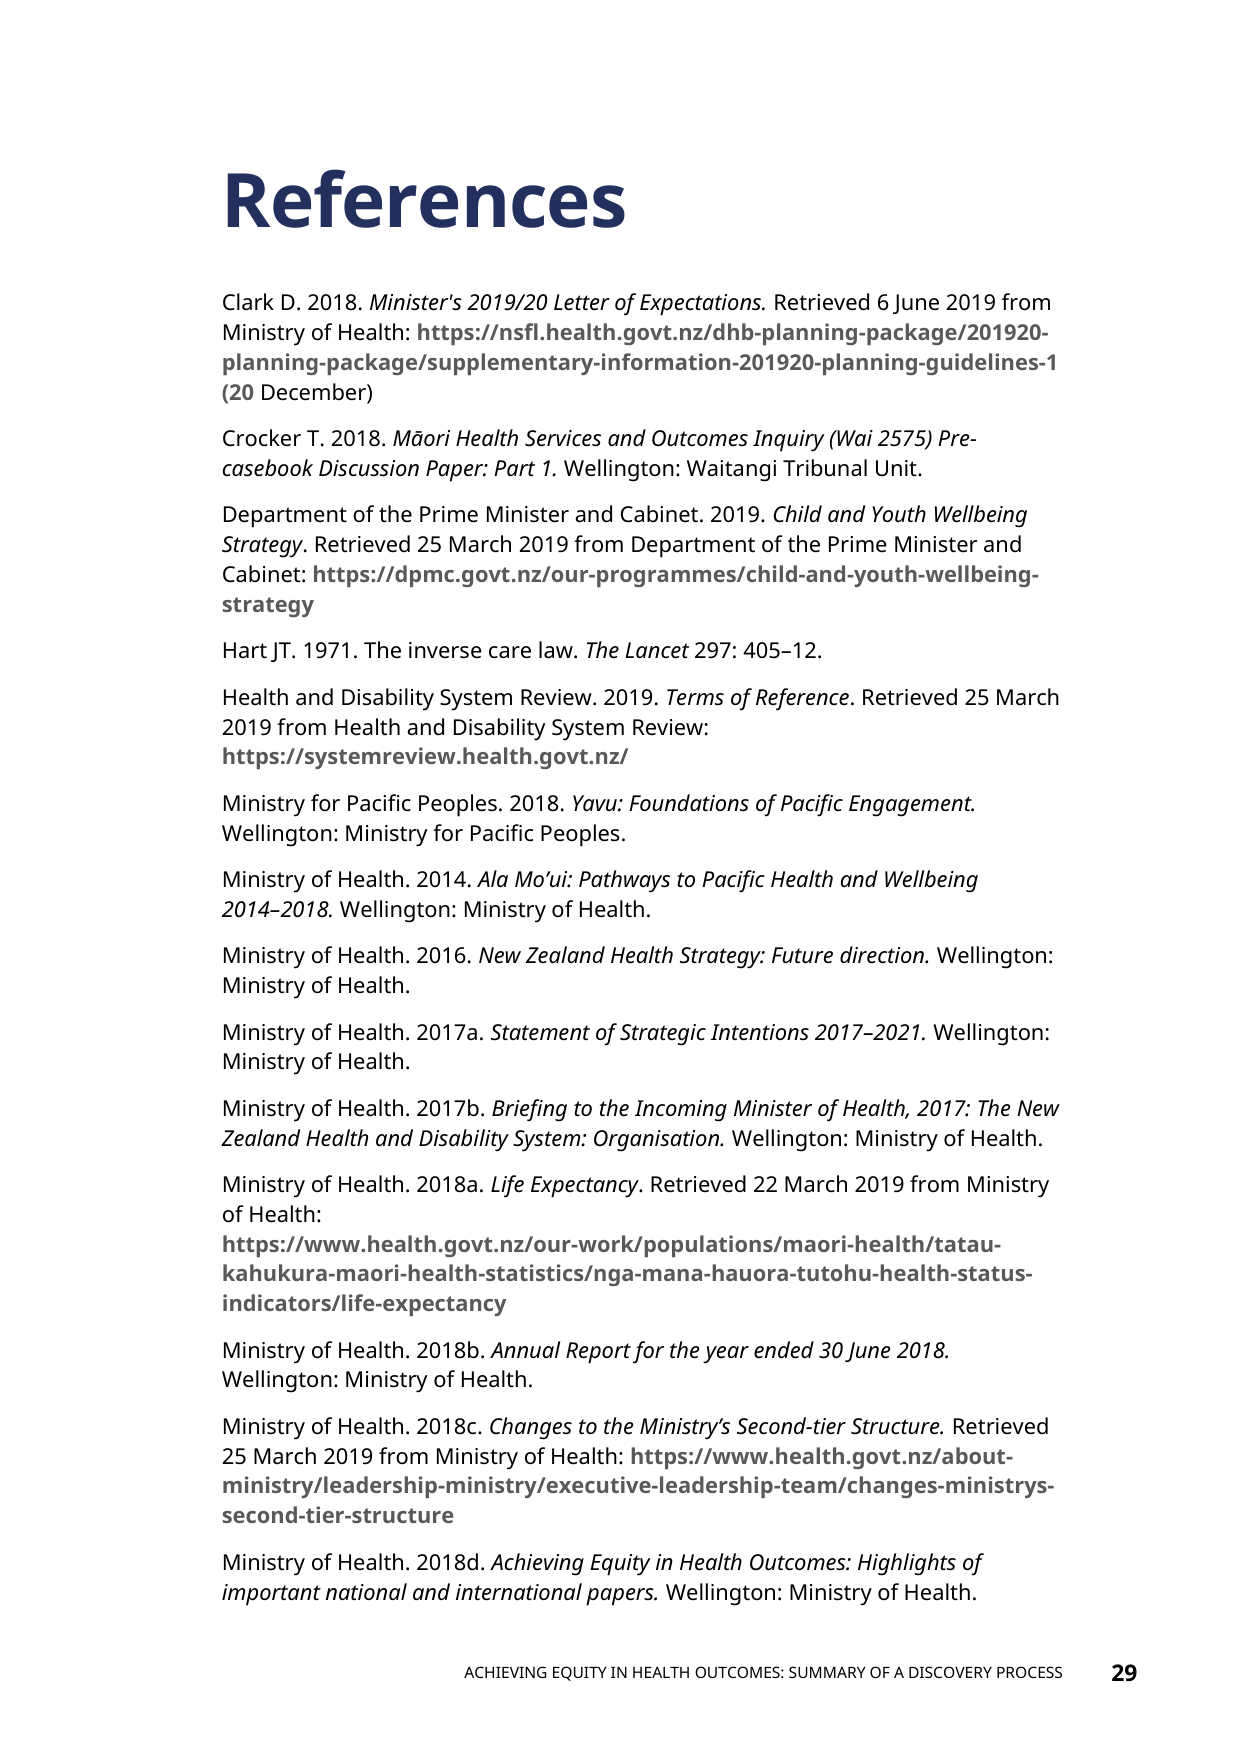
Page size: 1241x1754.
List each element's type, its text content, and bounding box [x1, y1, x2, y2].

text Clark D. 2018. Minister's 2019/20 Letter of Expectations. Retrieved 6 June 2019 from Ministry of Health: https://nsfl.health.govt.nz/dhb-planning-package/201920-planning-package/supplementary-information-201920-planning-guidelines-1 (20 December) [222, 287, 1063, 407]
text Ministry of Health. 2018b. Annual Report for the year ended 30 June 2018. Wellington: Ministry of Health. [222, 1335, 1063, 1394]
text Health and Disability System Review. 2019. Terms of Reference. Retrieved 25 March 2019 from Health and Disability System Review: https://systemreview.health.govt.nz/ [222, 682, 1063, 771]
text Crocker T. 2018. Māori Health Services and Outcomes Inquiry (Wai 2575) Pre-casebook Discussion Paper: Part 1. Wellington: Waitangi Tribunal Unit. [222, 423, 1063, 483]
text Ministry of Health. 2018c. Changes to the Ministry’s Second-tier Structure. Retrieved 25 March 2019 from Ministry of Health: https://www.health.govt.nz/about-ministry/leadership-ministry/executive-leadership-team/changes-ministrys-second-tier-structure [222, 1411, 1063, 1530]
text Ministry of Health. 2017a. Statement of Strategic Intentions 2017–2021. Wellington: Ministry of Health. [222, 1017, 1063, 1076]
text Ministry of Health. 2017b. Briefing to the Incoming Minister of Health, 2017: The New Zealand Health and Disability System: Organisation. Wellington: Ministry of Health. [222, 1093, 1063, 1152]
text Ministry of Health. 2016. New Zealand Health Strategy: Future direction. Wellington: Ministry of Health. [222, 940, 1063, 1000]
text Ministry of Health. 2018a. Life Expectancy. Retrieved 22 March 2019 from Ministry of Health: https://www.health.govt.nz/our-work/populations/maori-health/tatau-kahukura-maori-health-statistics/nga-mana-hauora-tutohu-health-status-indicators/life-expectancy [222, 1169, 1063, 1318]
text Ministry for Pacific Peoples. 2018. Yavu: Foundations of Pacific Engagement. Wellington: Ministry for Pacific Peoples. [222, 788, 1063, 847]
text Department of the Prime Minister and Cabinet. 2019. Child and Youth Wellbeing Strategy. Retrieved 25 March 2019 from Department of the Prime Minister and Cabinet: https://dpmc.govt.nz/our-programmes/child-and-youth-wellbeing-strategy [222, 499, 1063, 619]
text Ministry of Health. 2018d. Achieving Equity in Health Outcomes: Highlights of important national and international papers. Wellington: Ministry of Health. [222, 1547, 1063, 1606]
text Hart JT. 1971. The inverse care law. The Lancet 297: 405–12. [222, 635, 1063, 665]
text Ministry of Health. 2014. Ala Mo’ui: Pathways to Pacific Health and Wellbeing 2014–2018. Wellington: Ministry of Health. [222, 864, 1063, 924]
subtitle References [222, 148, 1063, 250]
